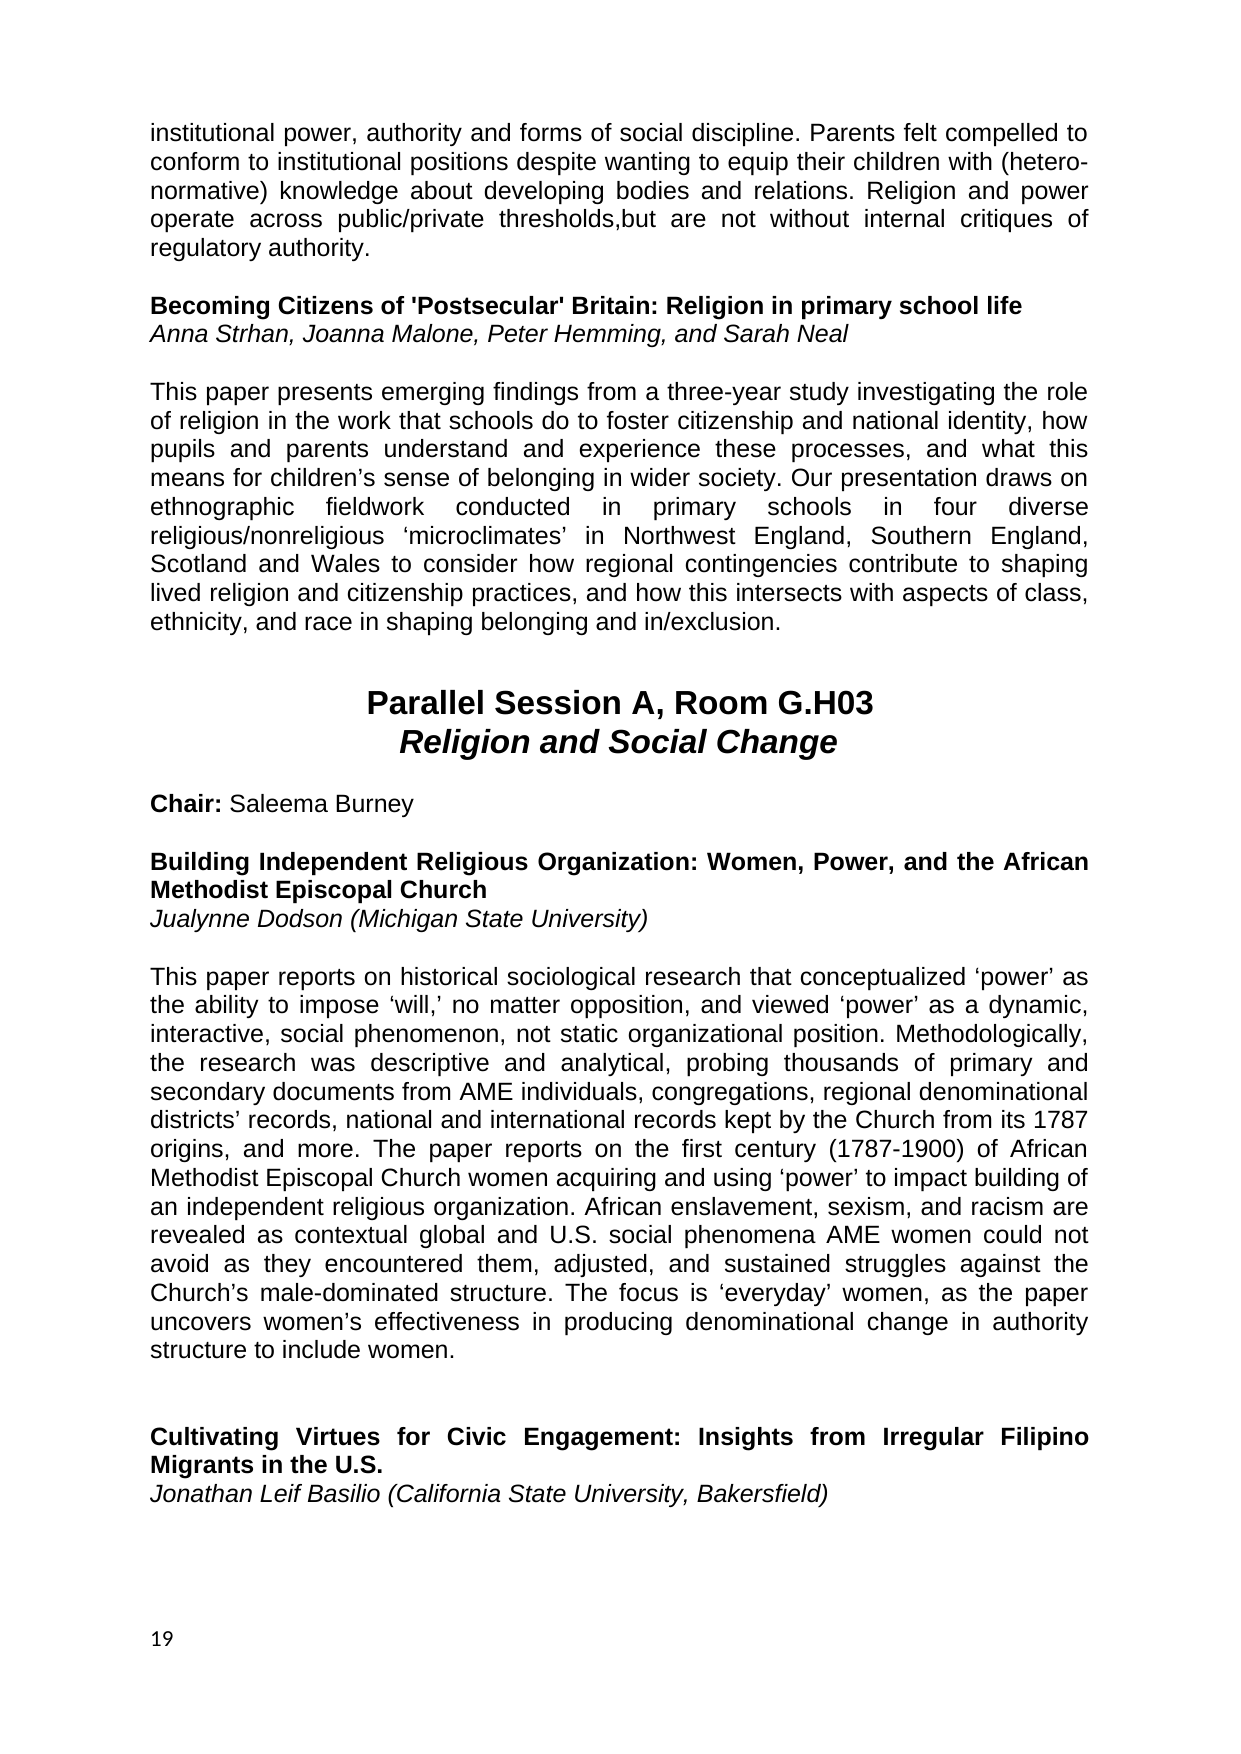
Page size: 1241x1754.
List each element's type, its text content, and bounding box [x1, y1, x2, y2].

text Parallel Session A, Room G.H03 [150, 683, 1090, 722]
text This paper reports on historical sociological research that conceptualized ‘power’ as the ability to impose ‘will,’ no matter opposition, and viewed ‘power’ as a dynamic, interactive, social phenomenon, not static organizational position. Methodologically, the research was descriptive and analytical, probing thousands of primary and secondary documents from AME individuals, congregations, regional denominational districts’ records, national and international records kept by the Church from its 1787 origins, and more. The paper reports on the first century (1787-1900) of African Methodist Episcopal Church women acquiring and using ‘power’ to impact building of an independent religious organization. African enslavement, sexism, and racism are revealed as contextual global and U.S. social phenomena AME women could not avoid as they encountered them, adjusted, and sustained struggles against the Church’s male-dominated structure. The focus is ‘everyday’ women, as the paper uncovers women’s effectiveness in producing denominational change in authority structure to include women. [150, 961, 1090, 1364]
text Chair: Saleema Burney [150, 789, 1090, 818]
subtitle Religion and Social Change [150, 722, 1090, 760]
text Becoming Citizens of 'Postsecular' Britain: Religion in primary school life [150, 291, 1090, 319]
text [150, 118, 1090, 262]
text Anna Strhan, Joanna Malone, Peter Hemming, and Sarah Neal [150, 319, 1090, 348]
text Building Independent Religious Organization: Women, Power, and the African Methodist Episcopal Church [150, 846, 1090, 904]
text Cultivating Virtues for Civic Engagement: Insights from Irregular Filipino Migrants in the U.S. [150, 1421, 1090, 1479]
text This paper presents emerging findings from a three-year study investigating the role of religion in the work that schools do to foster citizenship and national identity, how pupils and parents understand and experience these processes, and what this means for children’s sense of belonging in wider society. Our presentation draws on ethnographic fieldwork conducted in primary schools in four diverse religious/nonreligious ‘microclimates’ in Northwest England, Southern England, Scotland and Wales to consider how regional contingencies contribute to shaping lived religion and citizenship practices, and how this intersects with aspects of class, ethnicity, and race in shaping belonging and in/exclusion. [150, 377, 1090, 636]
text Jualynne Dodson (Michigan State University) [150, 904, 1090, 933]
text Jonathan Leif Basilio (California State University, Bakersfield) [150, 1479, 1090, 1508]
